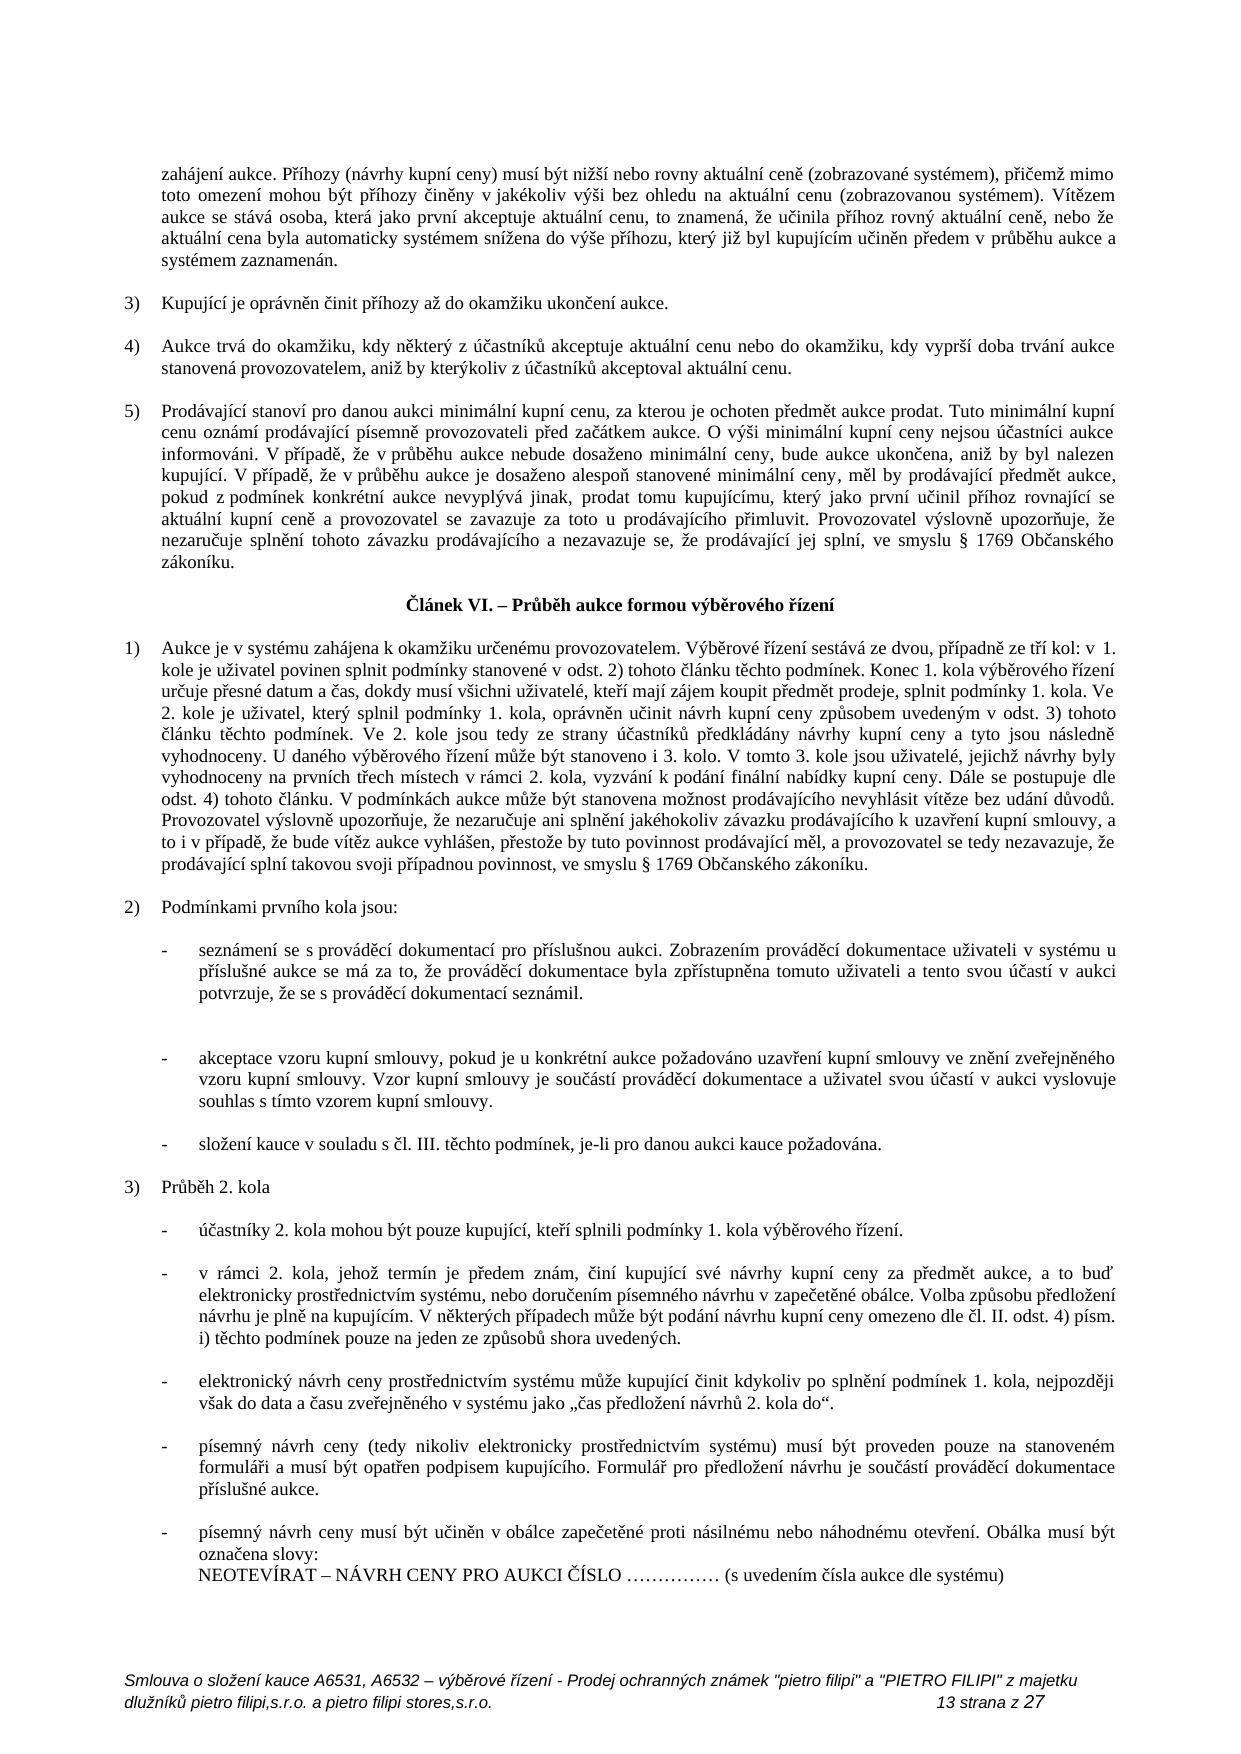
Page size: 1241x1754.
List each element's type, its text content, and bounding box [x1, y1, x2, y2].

list akceptace vzoru kupní smlouvy, pokud je u konkrétní aukce požadováno uzavření kupní smlouvy ve znění zveřejněného vzoru kupní smlouvy. Vzor kupní smlouvy je součástí prováděcí dokumentace a uživatel svou účastí v aukci vyslovuje souhlas s tímto vzorem kupní smlouvy. [161, 1047, 1116, 1111]
text Článek VI. – Průběh aukce formou výběrového řízení [124, 594, 1116, 615]
list složení kauce v souladu s čl. III. těchto podmínek, je-li pro danou aukci kauce požadována. [161, 1133, 1116, 1154]
list Podmínkami prvního kola jsou: [124, 896, 1116, 917]
list Kupující je oprávněn činit příhozy až do okamžiku ukončení aukce. [124, 292, 1116, 313]
list seznámení se s prováděcí dokumentací pro příslušnou aukci. Zobrazením prováděcí dokumentace uživateli v systému u příslušné aukce se má za to, že prováděcí dokumentace byla zpřístupněna tomuto uživateli a tento svou účastí v aukci potvrzuje, že se s prováděcí dokumentací seznámil. [161, 939, 1116, 1003]
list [124, 162, 1116, 270]
text NEOTEVÍRAT – NÁVRH CENY PRO AUKCI ČÍSLO …………… (s uvedením čísla aukce dle systému) [161, 1564, 1116, 1586]
list Průběh 2. kola [124, 1176, 1116, 1197]
list Aukce trvá do okamžiku, kdy některý z účastníků akceptuje aktuální cenu nebo do okamžiku, kdy vyprší doba trvání aukce stanovená provozovatelem, aniž by kterýkoliv z účastníků akceptoval aktuální cenu. [124, 335, 1116, 378]
list Prodávající stanoví pro danou aukci minimální kupní cenu, za kterou je ochoten předmět aukce prodat. Tuto minimální kupní cenu oznámí prodávající písemně provozovateli před začátkem aukce. O výši minimální kupní ceny nejsou účastníci aukce informováni. V případě, že v průběhu aukce nebude dosaženo minimální ceny, bude aukce ukončena, aniž by byl nalezen kupující. V případě, že v průběhu aukce je dosaženo alespoň stanovené minimální ceny, měl by prodávající předmět aukce, pokud z podmínek konkrétní aukce nevyplývá jinak, prodat tomu kupujícímu, který jako první učinil příhoz rovnající se aktuální kupní ceně a provozovatel se zavazuje za toto u prodávajícího přimluvit. Provozovatel výslovně upozorňuje, že nezaručuje splnění tohoto závazku prodávajícího a nezavazuje se, že prodávající jej splní, ve smyslu § 1769 Občanského zákoníku. [124, 400, 1116, 572]
list elektronický návrh ceny prostřednictvím systému může kupující činit kdykoliv po splnění podmínek 1. kola, nejpozději však do data a času zveřejněného v systému jako „čas předložení návrhů 2. kola do“. [161, 1370, 1116, 1413]
list účastníky 2. kola mohou být pouze kupující, kteří splnili podmínky 1. kola výběrového řízení. [161, 1219, 1116, 1241]
list v rámci 2. kola, jehož termín je předem znám, činí kupující své návrhy kupní ceny za předmět aukce, a to buď elektronicky prostřednictvím systému, nebo doručením písemného návrhu v zapečetěné obálce. Volba způsobu předložení návrhu je plně na kupujícím. V některých případech může být podání návrhu kupní ceny omezeno dle čl. II. odst. 4) písm. i) těchto podmínek pouze na jeden ze způsobů shora uvedených. [161, 1262, 1116, 1348]
list písemný návrh ceny musí být učiněn v obálce zapečetěné proti násilnému nebo náhodnému otevření. Obálka musí být označena slovy: [161, 1521, 1116, 1564]
list písemný návrh ceny (tedy nikoliv elektronicky prostřednictvím systému) musí být proveden pouze na stanoveném formuláři a musí být opatřen podpisem kupujícího. Formulář pro předložení návrhu je součástí prováděcí dokumentace příslušné aukce. [161, 1435, 1116, 1499]
list Aukce je v systému zahájena k okamžiku určenému provozovatelem. Výběrové řízení sestává ze dvou, případně ze tří kol: v 1. kole je uživatel povinen splnit podmínky stanovené v odst. 2) tohoto článku těchto podmínek. Konec 1. kola výběrového řízení určuje přesné datum a čas, dokdy musí všichni uživatelé, kteří mají zájem koupit předmět prodeje, splnit podmínky 1. kola. Ve 2. kole je uživatel, který splnil podmínky 1. kola, oprávněn učinit návrh kupní ceny způsobem uvedeným v odst. 3) tohoto článku těchto podmínek. Ve 2. kole jsou tedy ze strany účastníků předkládány návrhy kupní ceny a tyto jsou následně vyhodnoceny. U daného výběrového řízení může být stanoveno i 3. kolo. V tomto 3. kole jsou uživatelé, jejichž návrhy byly vyhodnoceny na prvních třech místech v rámci 2. kola, vyzvání k podání finální nabídky kupní ceny. Dále se postupuje dle odst. 4) tohoto článku. V podmínkách aukce může být stanovena možnost prodávajícího nevyhlásit vítěze bez udání důvodů. Provozovatel výslovně upozorňuje, že nezaručuje ani splnění jakéhokoliv závazku prodávajícího k uzavření kupní smlouvy, a to i v případě, že bude vítěz aukce vyhlášen, přestože by tuto povinnost prodávající měl, a provozovatel se tedy nezavazuje, že prodávající splní takovou svoji případnou povinnost, ve smyslu § 1769 Občanského zákoníku. [124, 637, 1116, 874]
